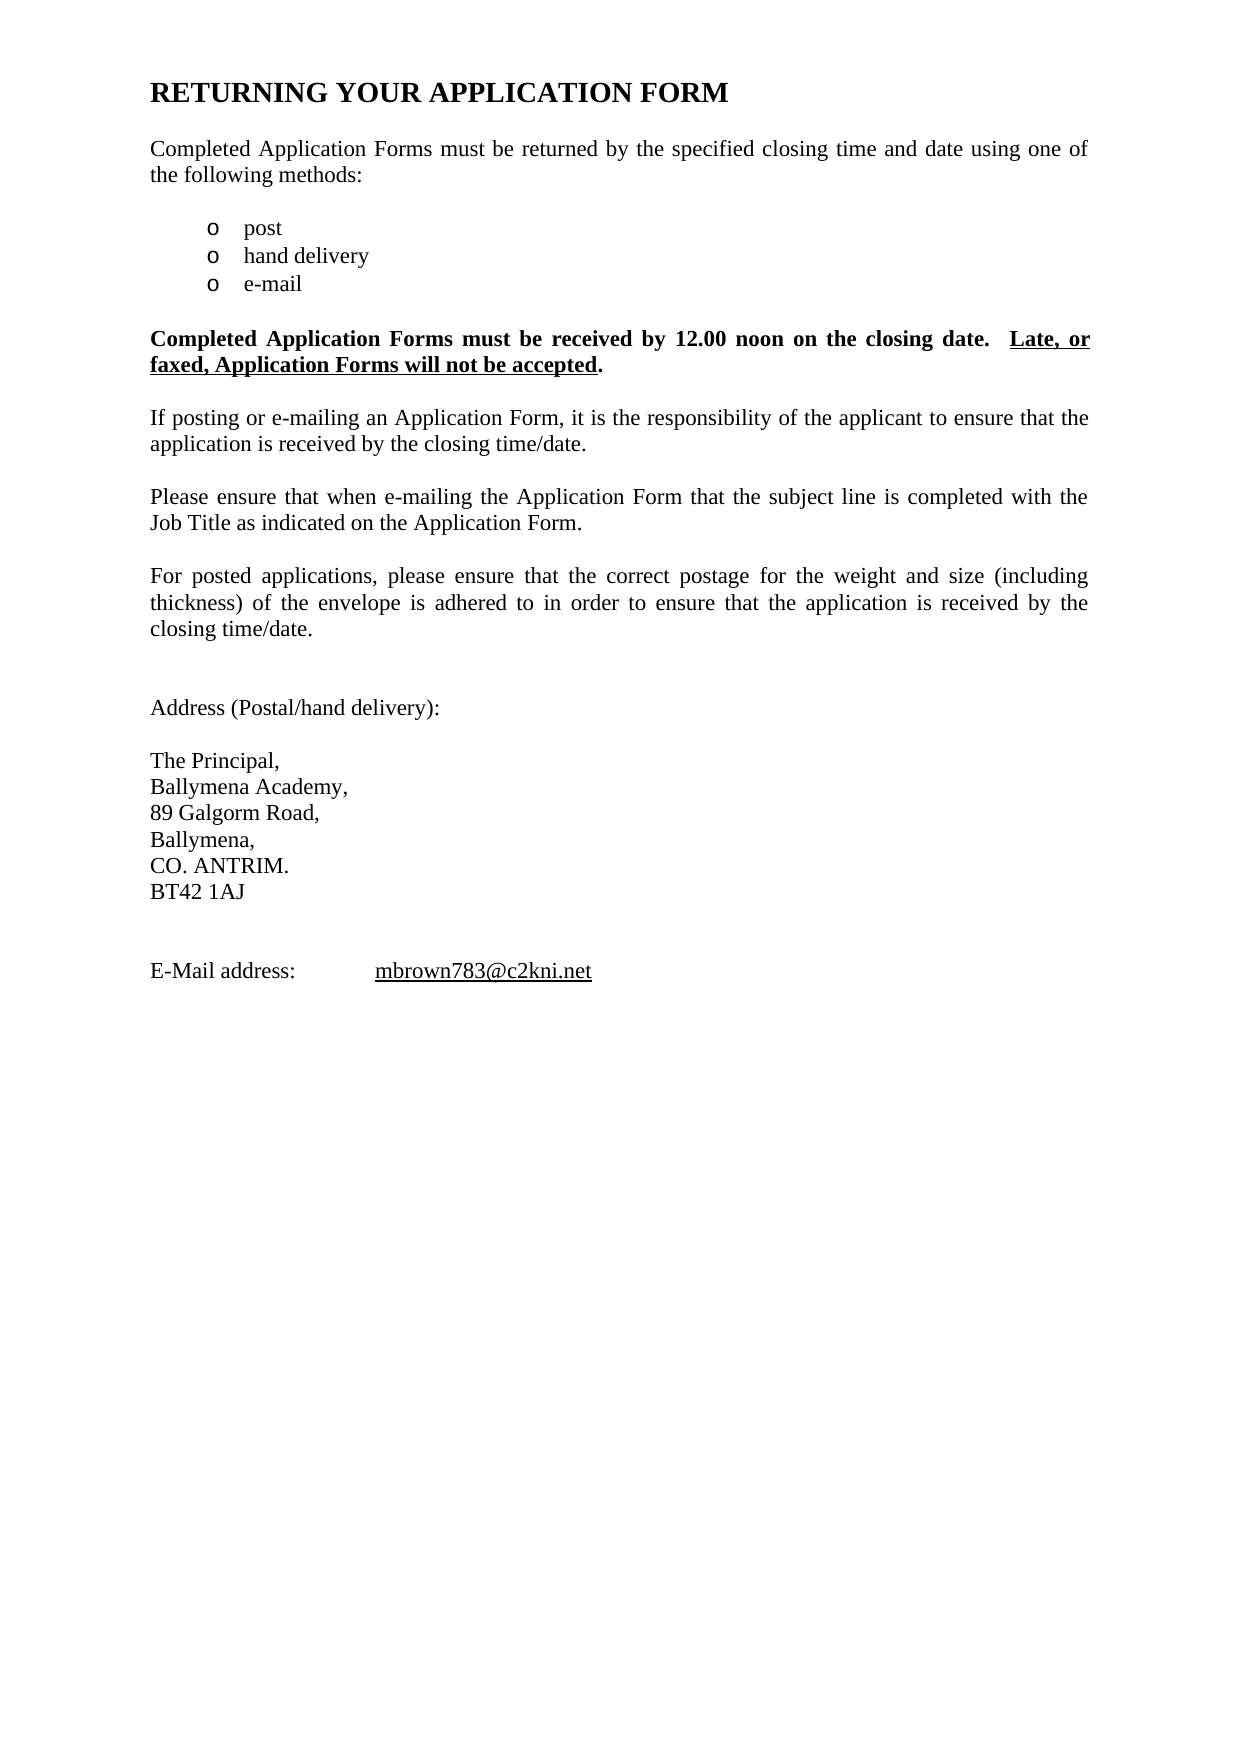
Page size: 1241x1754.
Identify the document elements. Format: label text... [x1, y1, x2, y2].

text E-Mail address: mbrown783@c2kni.net [150, 957, 1090, 984]
text Completed Application Forms must be received by 12.00 noon on the closing date. Late, or faxed, Application Forms will not be accepted. [150, 325, 1090, 378]
text BT42 1AJ [150, 878, 1090, 905]
list post [206, 214, 1090, 242]
text The Principal, [150, 747, 1090, 773]
text RETURNING YOUR APPLICATION FORM [150, 75, 1090, 108]
text Address (Postal/hand delivery): [150, 694, 1090, 720]
text If posting or e-mailing an Application Form, it is the responsibility of the applicant to ensure that the application is received by the closing time/date. [150, 404, 1090, 457]
list e-mail [206, 270, 1090, 299]
text Ballymena Academy, [150, 773, 1090, 799]
text CO. ANTRIM. [150, 852, 1090, 878]
list hand delivery [206, 242, 1090, 270]
text 89 Galgorm Road, [150, 799, 1090, 826]
text Ballymena, [150, 826, 1090, 852]
text Please ensure that when e-mailing the Application Form that the subject line is completed with the Job Title as indicated on the Application Form. [150, 483, 1090, 536]
text Completed Application Forms must be returned by the specified closing time and date using one of the following methods: [150, 135, 1090, 188]
text For posted applications, please ensure that the correct postage for the weight and size (including thickness) of the envelope is adhered to in order to ensure that the application is received by the closing time/date. [150, 562, 1090, 641]
